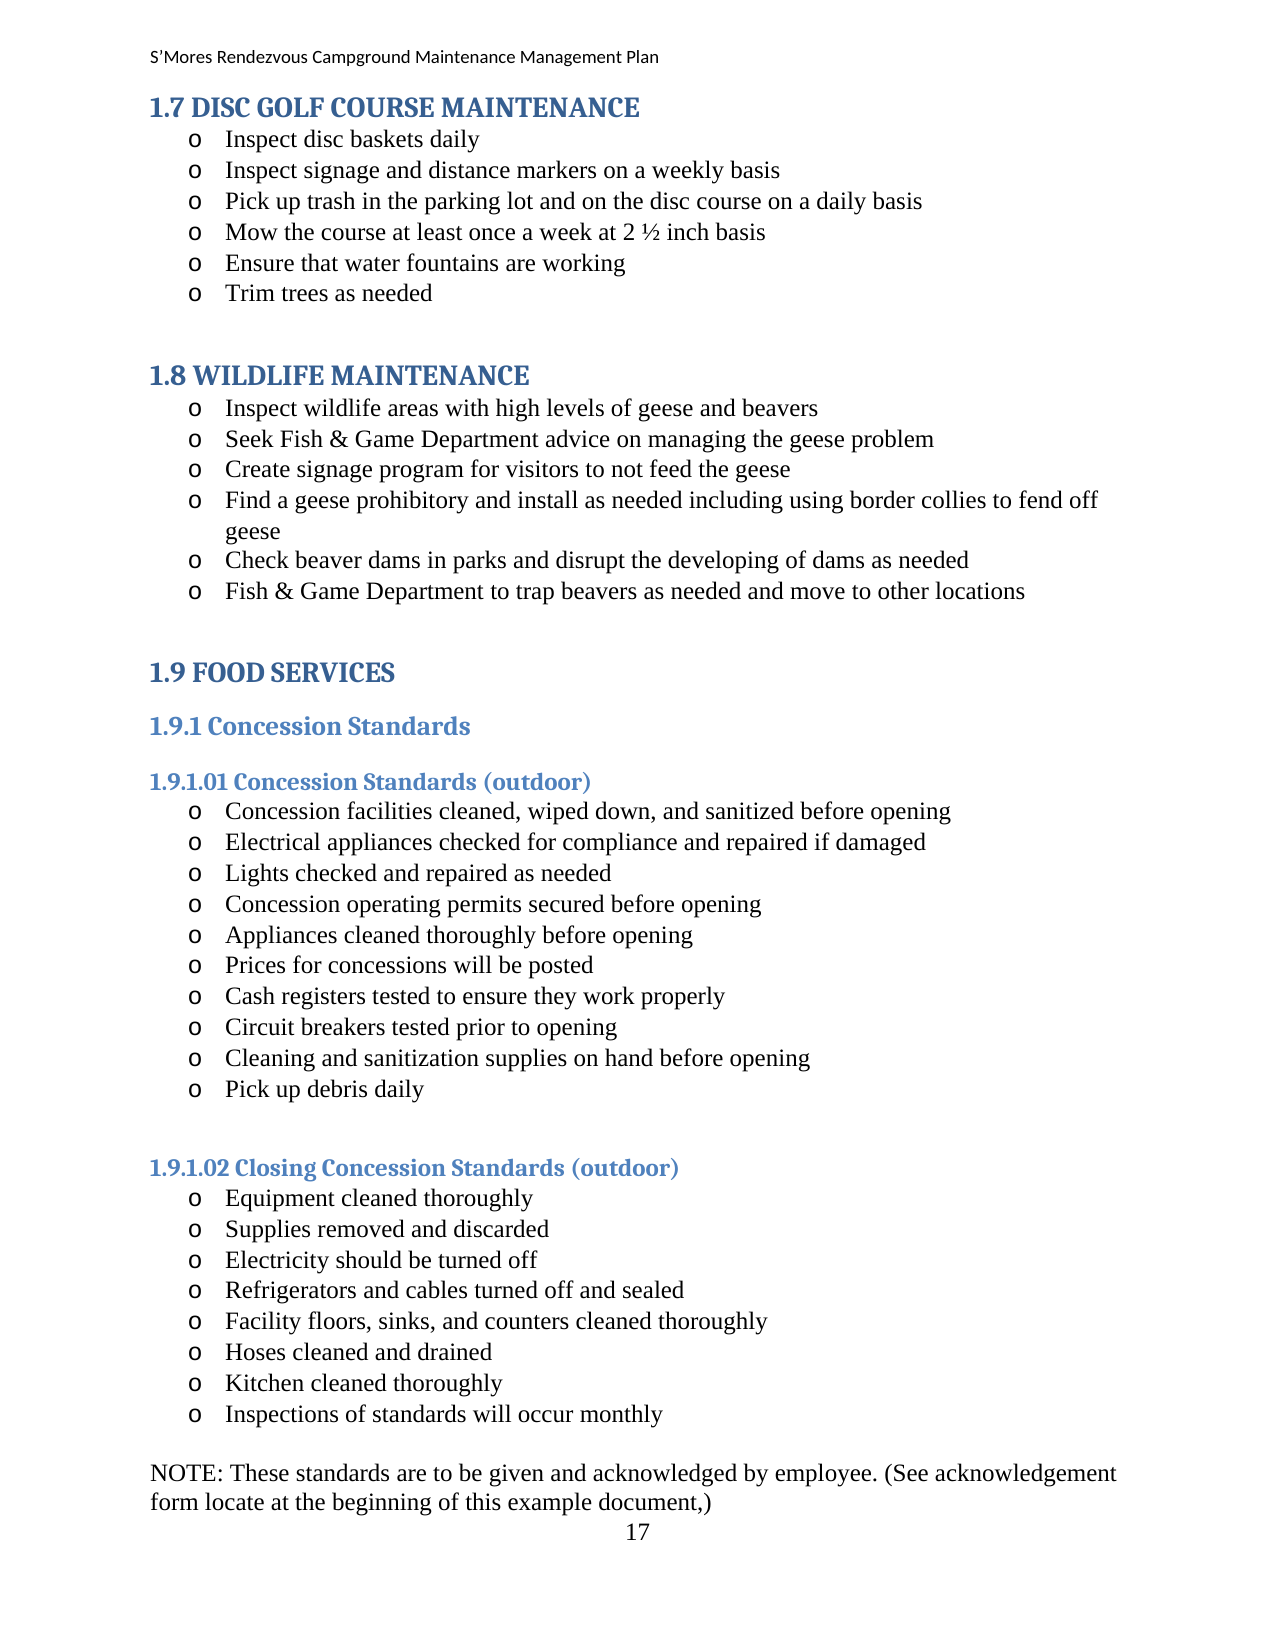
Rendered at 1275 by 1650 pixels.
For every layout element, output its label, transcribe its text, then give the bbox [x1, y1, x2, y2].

list Cash registers tested to ensure they work properly [187, 981, 1125, 1012]
list Supplies removed and discarded [187, 1214, 1125, 1245]
list Pick up debris daily [187, 1074, 1125, 1105]
list Hoses cleaned and drained [187, 1337, 1125, 1368]
list Check beaver dams in parks and disrupt the developing of dams as needed [187, 545, 1125, 576]
list Prices for concessions will be posted [187, 951, 1125, 981]
list Equipment cleaned thoroughly [187, 1183, 1125, 1214]
text NOTE: These standards are to be given and acknowledged by employee. (See acknowledgement form locate at the beginning of this example document,) [150, 1458, 1125, 1516]
list Pick up trash in the parking lot and on the disc course on a daily basis [187, 186, 1125, 217]
subtitle 1.9.1.02 Closing Concession Standards (outdoor) [150, 1154, 1125, 1183]
list Inspect wildlife areas with high levels of geese and beavers [187, 393, 1125, 424]
subtitle 1.9.1.01 Concession Standards (outdoor) [150, 768, 1125, 796]
list Lights checked and repaired as needed [187, 858, 1125, 889]
list Electrical appliances checked for compliance and repaired if damaged [187, 827, 1125, 858]
list Ensure that water fountains are working [187, 248, 1125, 278]
list Concession operating permits secured before opening [187, 889, 1125, 920]
list Appliances cleaned thoroughly before opening [187, 920, 1125, 951]
list Circuit breakers tested prior to opening [187, 1012, 1125, 1043]
list Fish & Game Department to trap beavers as needed and move to other locations [187, 576, 1125, 607]
subtitle 1.9.1 Concession Standards [150, 711, 1125, 742]
list Kitchen cleaned thoroughly [187, 1368, 1125, 1399]
list Electricity should be turned off [187, 1245, 1125, 1276]
list Inspections of standards will occur monthly [187, 1399, 1125, 1430]
list Inspect disc baskets daily [187, 124, 1125, 155]
list Facility floors, sinks, and counters cleaned thoroughly [187, 1306, 1125, 1337]
list Cleaning and sanitization supplies on hand before opening [187, 1043, 1125, 1074]
list Mow the course at least once a week at 2 ½ inch basis [187, 217, 1125, 248]
list Refrigerators and cables turned off and sealed [187, 1276, 1125, 1306]
subtitle 1.8 WILDLIFE MAINTENANCE [150, 359, 1125, 393]
list Seek Fish & Game Department advice on managing the geese problem [187, 424, 1125, 454]
list Inspect signage and distance markers on a weekly basis [187, 155, 1125, 186]
subtitle 1.7 DISC GOLF COURSE MAINTENANCE [150, 91, 1125, 124]
list Find a geese prohibitory and install as needed including using border collies to fend off geese [187, 485, 1125, 545]
list Create signage program for visitors to not feed the geese [187, 454, 1125, 485]
list Trim trees as needed [187, 278, 1125, 309]
subtitle 1.9 FOOD SERVICES [150, 657, 1125, 690]
list Concession facilities cleaned, wiped down, and sanitized before opening [187, 796, 1125, 827]
